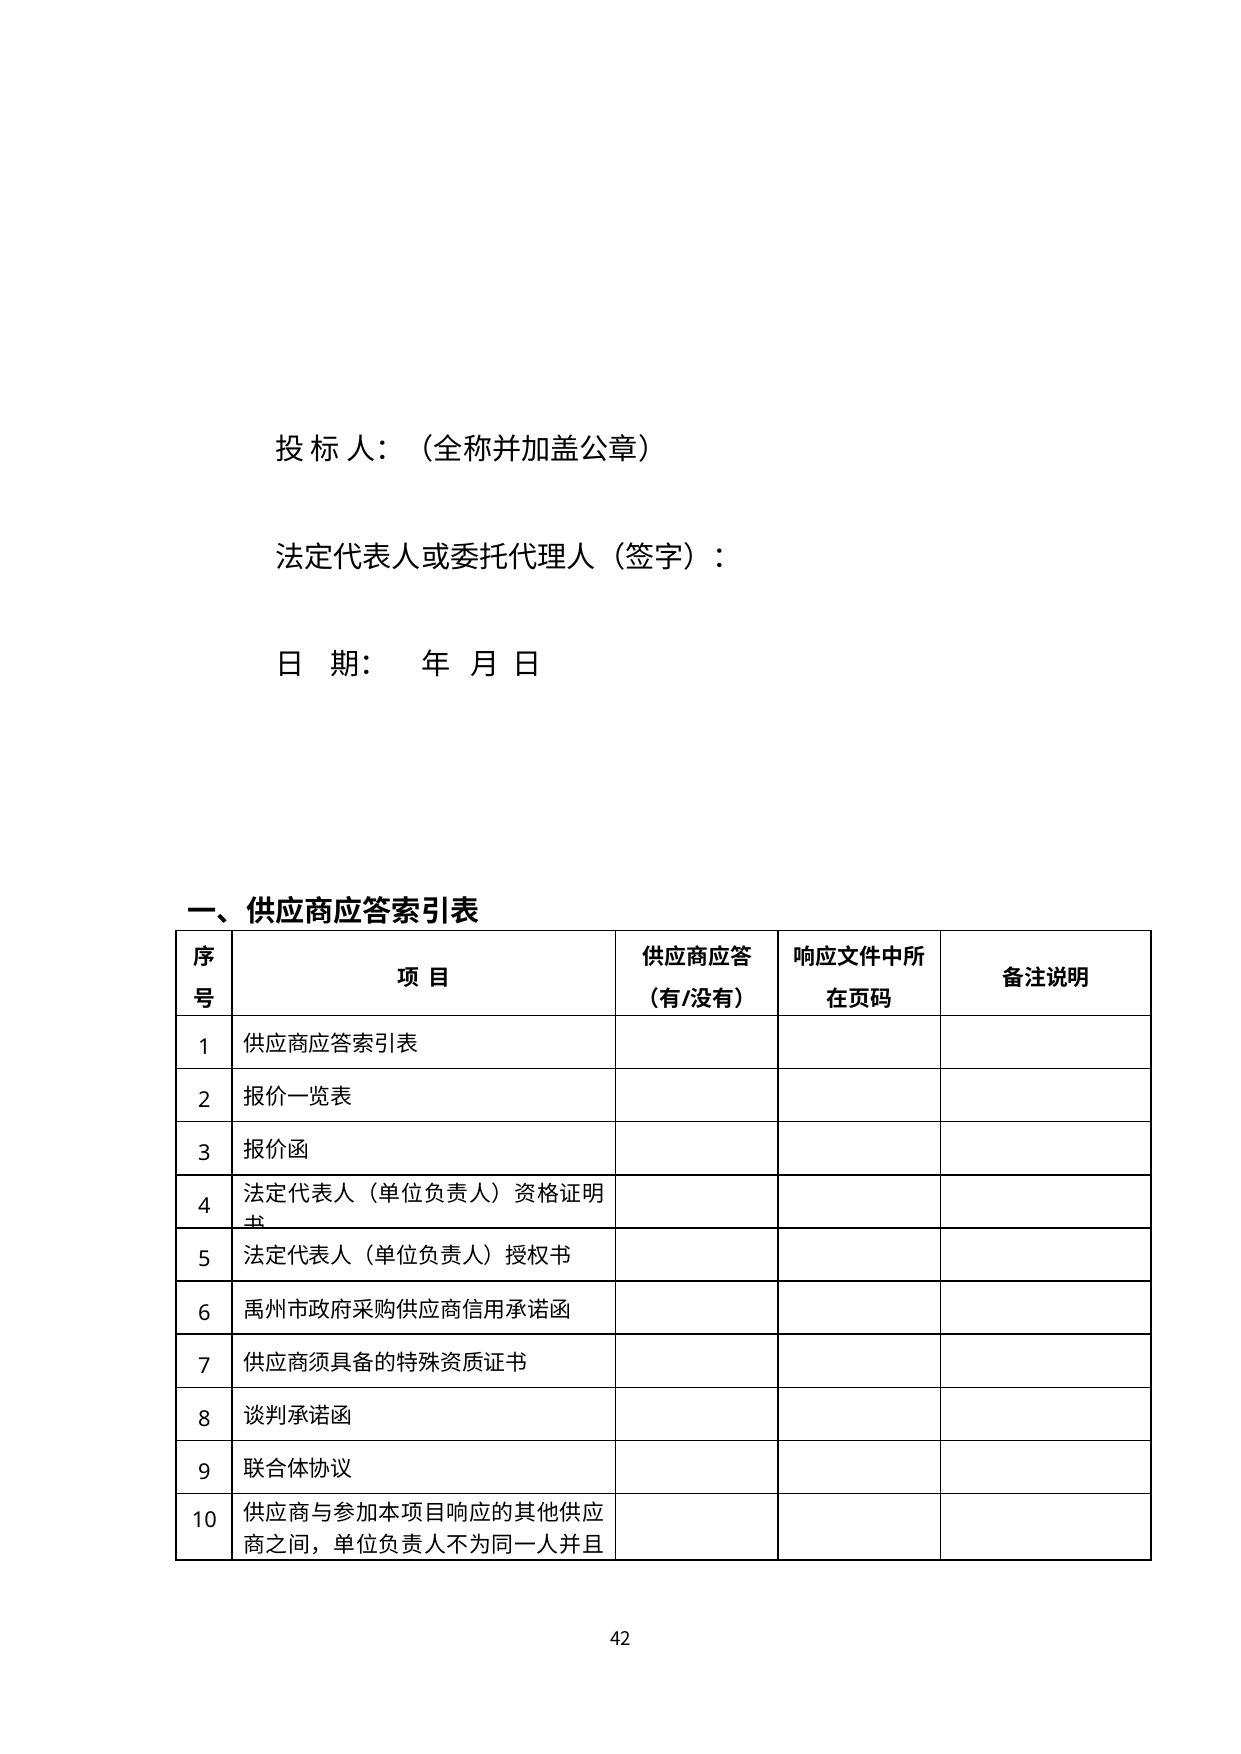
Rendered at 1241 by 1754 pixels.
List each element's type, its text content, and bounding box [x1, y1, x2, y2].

table_cell 1 [177, 1016, 231, 1068]
table_cell 报价函 [233, 1122, 615, 1174]
table_cell [616, 1176, 777, 1227]
text 投 标 人：（全称并加盖公章） [187, 414, 1053, 479]
table_cell 报价一览表 [233, 1069, 615, 1121]
table_cell 2 [177, 1069, 231, 1121]
table_cell [941, 1069, 1150, 1121]
text 法定代表人或委托代理人（签字）： [187, 522, 1053, 587]
table_cell 4 [177, 1176, 231, 1227]
table_cell [616, 1494, 777, 1559]
table_cell [779, 1388, 940, 1439]
table_cell [941, 1494, 1150, 1559]
table_cell [779, 1122, 940, 1174]
table_cell 7 [177, 1335, 231, 1386]
table_cell [616, 1069, 777, 1121]
table_header 项 目 [233, 931, 615, 1014]
table_cell [941, 1335, 1150, 1386]
list 一、供应商应答索引表 [187, 888, 1053, 930]
table_cell 供应商须具备的特殊资质证书 [233, 1335, 615, 1386]
table_cell 6 [177, 1282, 231, 1333]
table_cell [779, 1335, 940, 1386]
table_cell [616, 1122, 777, 1174]
table_cell [941, 1176, 1150, 1227]
table_cell [779, 1494, 940, 1559]
table_cell [779, 1069, 940, 1121]
table_cell [779, 1229, 940, 1280]
table_header 响应文件中所在页码 [779, 931, 940, 1014]
table_header 序号 [177, 931, 231, 1014]
table_cell [941, 1282, 1150, 1333]
table_cell [779, 1176, 940, 1227]
table_cell [779, 1282, 940, 1333]
table_cell [616, 1229, 777, 1280]
table_cell [616, 1388, 777, 1439]
table_cell [616, 1441, 777, 1493]
table_cell [941, 1229, 1150, 1280]
table_header 供应商应答 （有/没有） [616, 931, 777, 1014]
table_cell 9 [177, 1441, 231, 1493]
table_cell 联合体协议 [233, 1441, 615, 1493]
table_cell 10 [177, 1494, 231, 1559]
table_cell [616, 1016, 777, 1068]
table_cell [779, 1016, 940, 1068]
table_cell 3 [177, 1122, 231, 1174]
table_cell 法定代表人（单位负责人）授权书 [233, 1229, 615, 1280]
table_cell 5 [177, 1229, 231, 1280]
table_cell 谈判承诺函 [233, 1388, 615, 1439]
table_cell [233, 1494, 615, 1559]
table_cell [616, 1282, 777, 1333]
table_cell [779, 1441, 940, 1493]
table_header 备注说明 [941, 931, 1150, 1014]
table_cell [941, 1441, 1150, 1493]
table_cell 供应商应答索引表 [233, 1016, 615, 1068]
table_cell [941, 1122, 1150, 1174]
text 日 期： 年 月 日 [187, 629, 1053, 694]
table_cell [616, 1335, 777, 1386]
table_cell 禹州市政府采购供应商信用承诺函 [233, 1282, 615, 1333]
table_cell [941, 1016, 1150, 1068]
table_cell 法定代表人（单位负责人）资格证明书 [233, 1176, 615, 1227]
table_cell 8 [177, 1388, 231, 1439]
table_cell [941, 1388, 1150, 1439]
